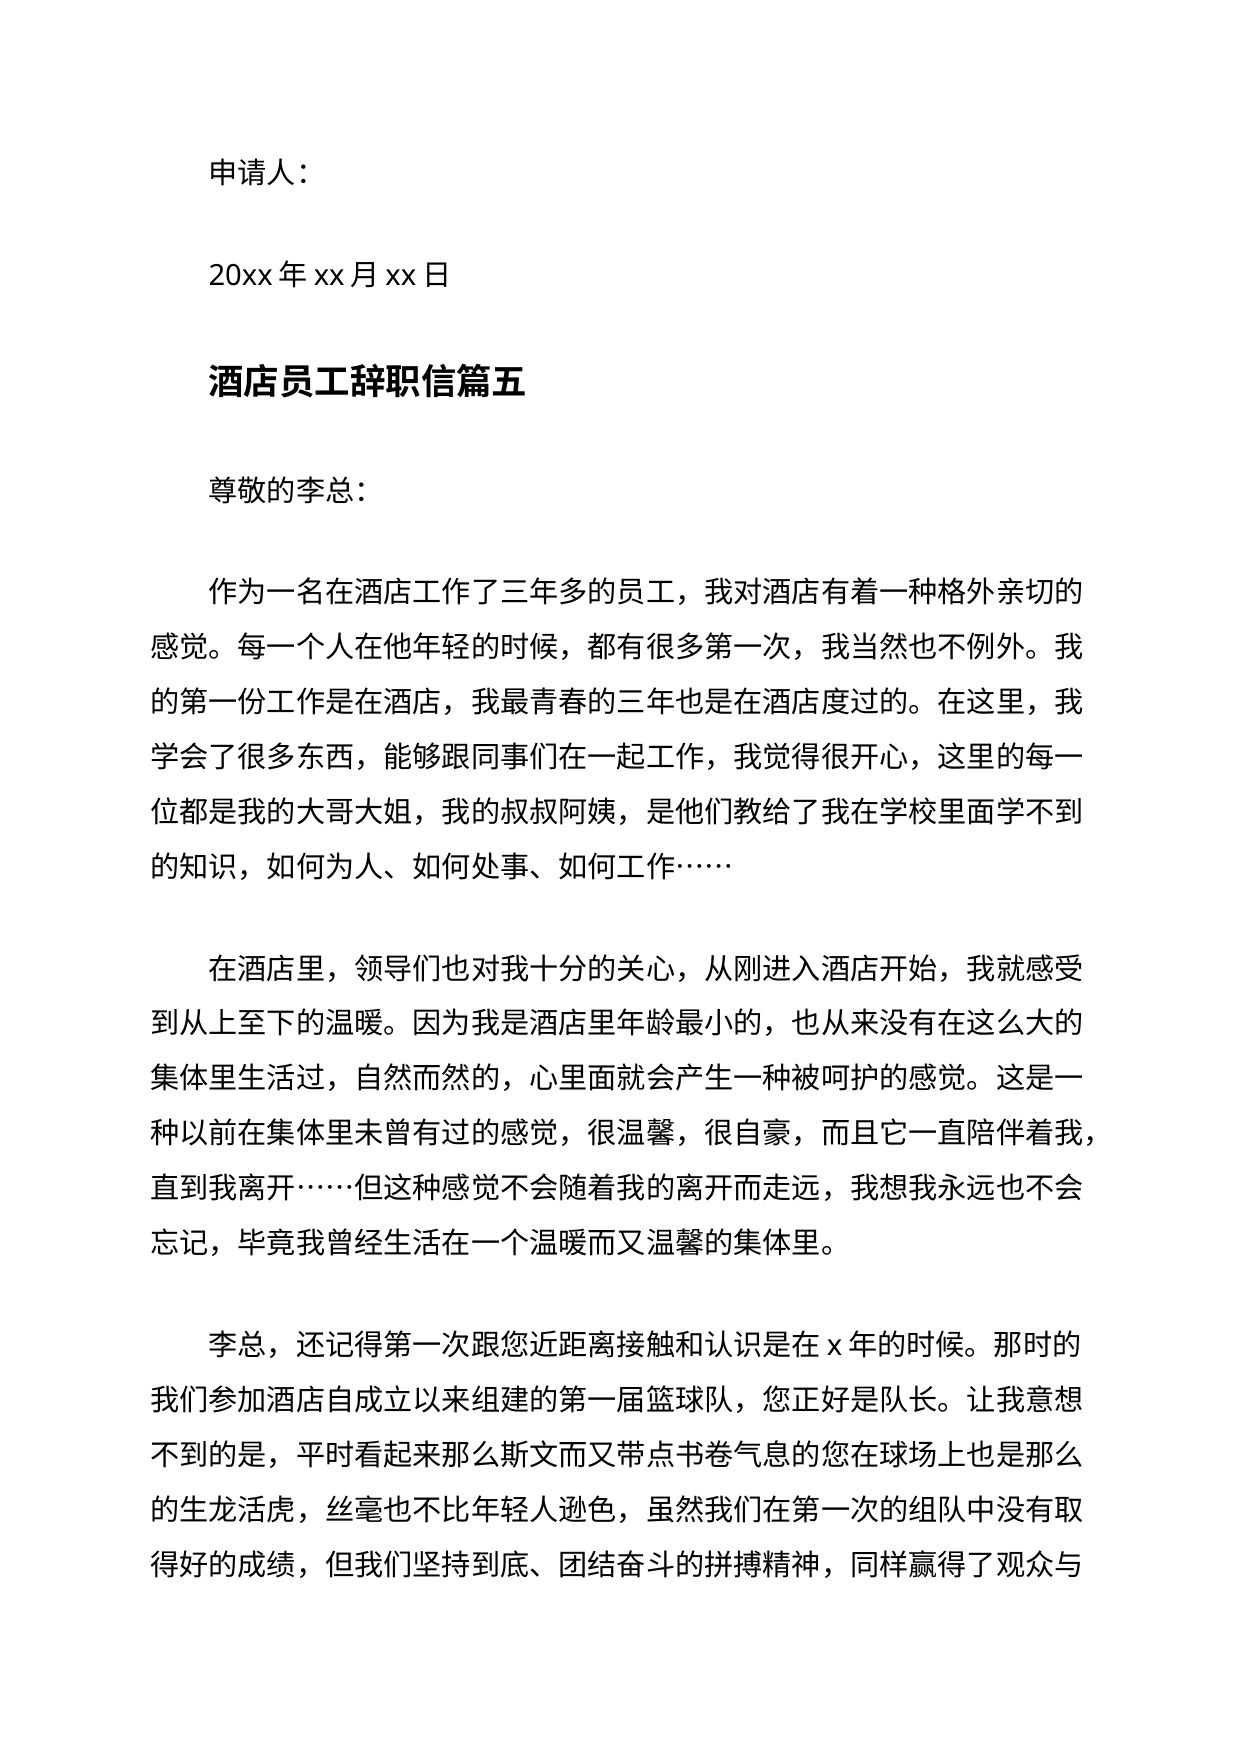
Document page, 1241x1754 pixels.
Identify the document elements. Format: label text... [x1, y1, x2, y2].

text 作为一名在酒店工作了三年多的员工，我对酒店有着一种格外亲切的感觉。每一个人在他年轻的时候，都有很多第一次，我当然也不例外。我的第一份工作是在酒店，我最青春的三年也是在酒店度过的。在这里，我学会了很多东西，能够跟同事们在一起工作，我觉得很开心，这里的每一位都是我的大哥大姐，我的叔叔阿姨，是他们教给了我在学校里面学不到的知识，如何为人、如何处事、如何工作…… [150, 569, 1090, 886]
text 申请人： [150, 150, 1090, 192]
text 酒店员工辞职信篇五 [150, 354, 1090, 405]
text 20xx年xx月xx日 [150, 252, 1090, 294]
text 在酒店里，领导们也对我十分的关心，从刚进入酒店开始，我就感受到从上至下的温暖。因为我是酒店里年龄最小的，也从来没有在这么大的集体里生活过，自然而然的，心里面就会产生一种被呵护的感觉。这是一种以前在集体里未曾有过的感觉，很温馨，很自豪，而且它一直陪伴着我，直到我离开……但这种感觉不会随着我的离开而走远，我想我永远也不会忘记，毕竟我曾经生活在一个温暖而又温馨的集体里。 [150, 945, 1090, 1262]
text 尊敬的李总： [150, 467, 1090, 509]
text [150, 1321, 1090, 1583]
